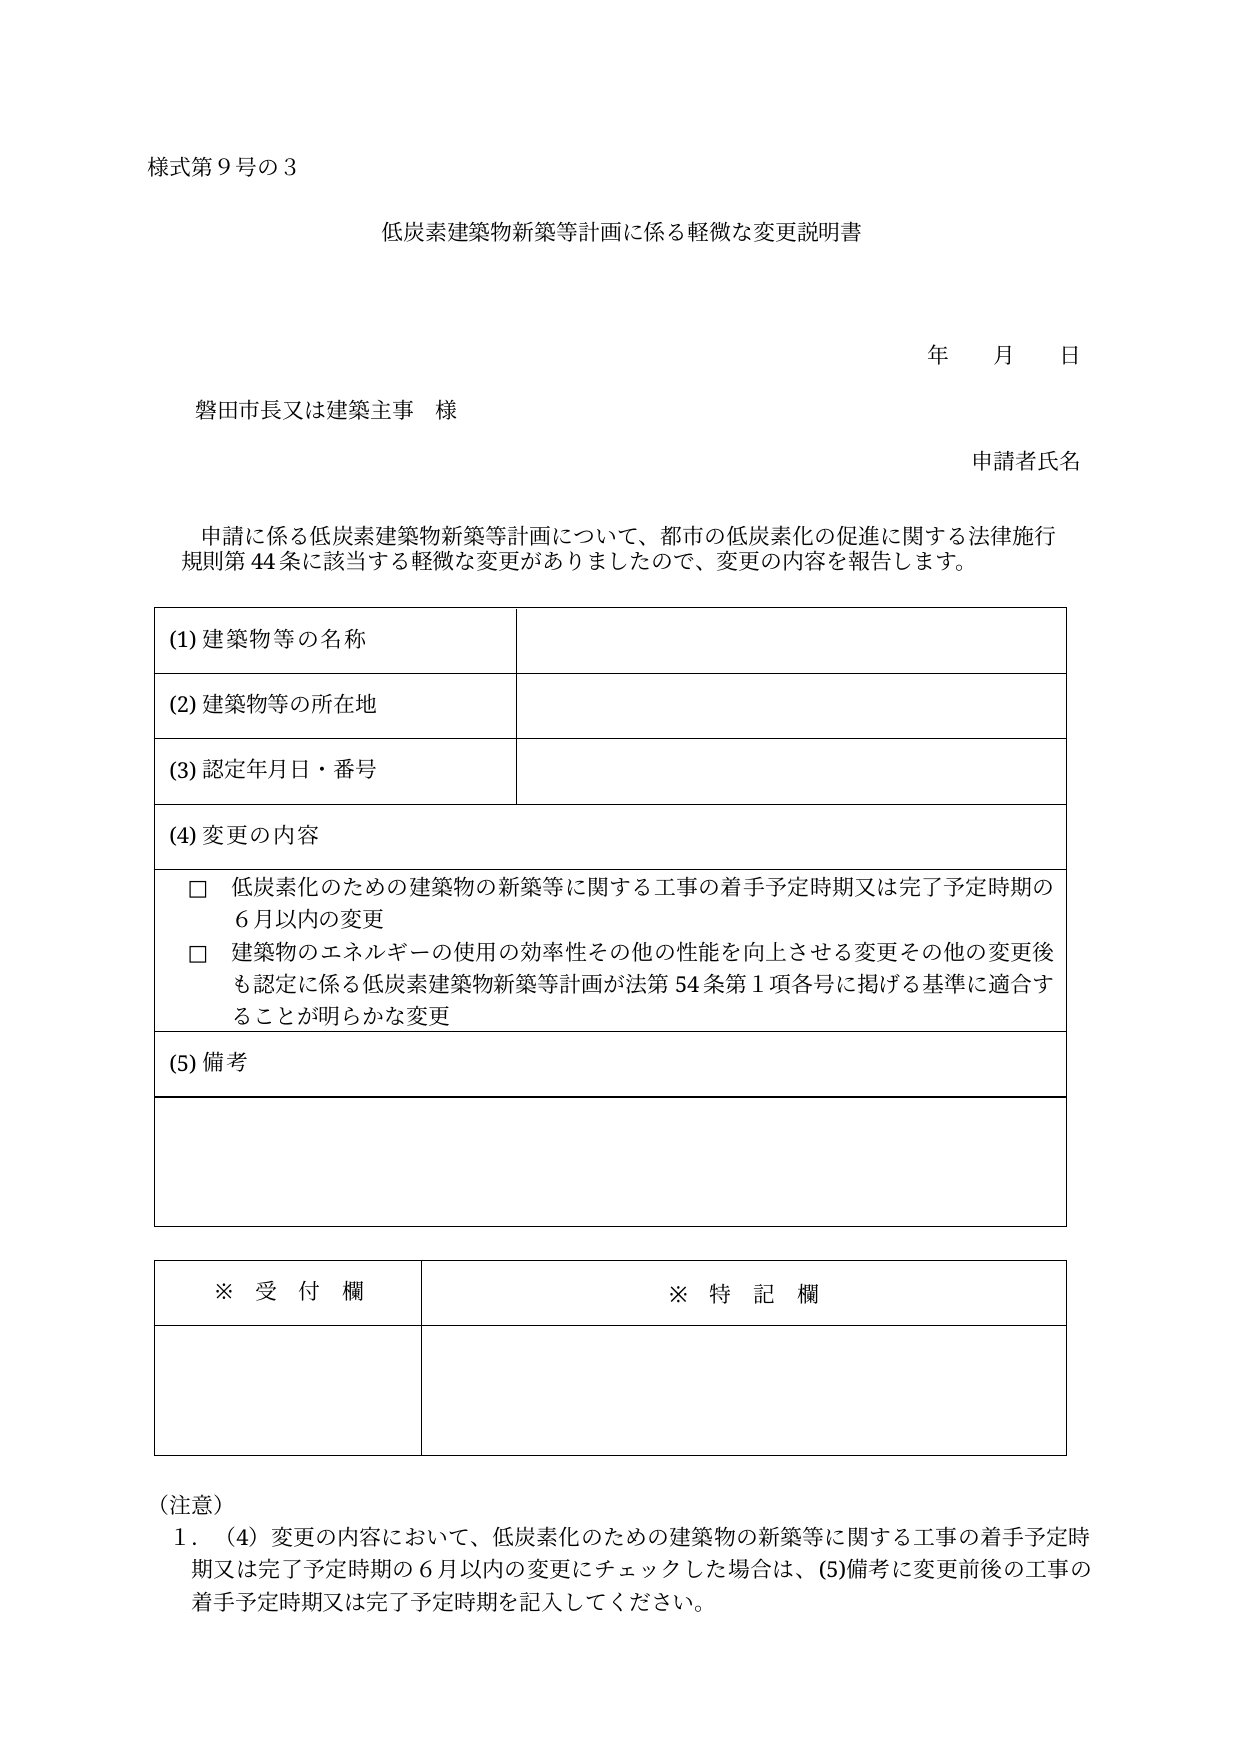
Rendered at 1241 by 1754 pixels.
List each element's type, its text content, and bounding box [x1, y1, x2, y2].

table_cell (2) 建築物等の所在地 [155, 674, 516, 738]
table_cell [155, 1098, 1066, 1226]
table_cell [155, 1326, 421, 1455]
text 様式第９号の３ [148, 150, 1092, 182]
table_cell □ 低炭素化のための建築物の新築等に関する工事の着手予定時期又は完了予定時期の６月以内の変更 □ 建築物のエネルギーの使用の効率性その他の性能を向上させる変更その他の変更後も認定に係る低炭素建築物新築等計画が法第54条第１項各号に掲げる基準に適合することが明らかな変更 [155, 870, 1066, 1031]
table_header ※ 特 記 欄 [422, 1261, 1066, 1325]
table_cell [517, 674, 1066, 738]
table_cell [517, 739, 1066, 804]
text １．（4）変更の内容において、低炭素化のための建築物の新築等に関する工事の着手予定時期又は完了予定時期の６月以内の変更にチェックした場合は、(5)備考に変更前後の工事の着手予定時期又は完了予定時期を記入してください。 [169, 1520, 1092, 1617]
text 磐田市長又は建築主事 様 [151, 393, 1081, 425]
text 申請者氏名 [148, 450, 1081, 475]
table_header (1) 建築物等の名称 [155, 608, 516, 673]
table_cell [422, 1326, 1066, 1455]
table_cell (5) 備考 [155, 1032, 1066, 1096]
text 低炭素建築物新築等計画に係る軽微な変更説明書 [151, 214, 1092, 247]
table_header ※ 受 付 欄 [155, 1261, 421, 1325]
text （注意） [148, 1488, 1092, 1520]
table_cell (3) 認定年月日・番号 [155, 739, 516, 804]
table_header [517, 608, 1066, 673]
text 年 月 日 [148, 343, 1081, 368]
table_cell (4) 変更の内容 [155, 805, 1066, 869]
text 申請に係る低炭素建築物新築等計画について、都市の低炭素化の促進に関する法律施行規則第44条に該当する軽微な変更がありましたので、変更の内容を報告します。 [181, 525, 1060, 575]
